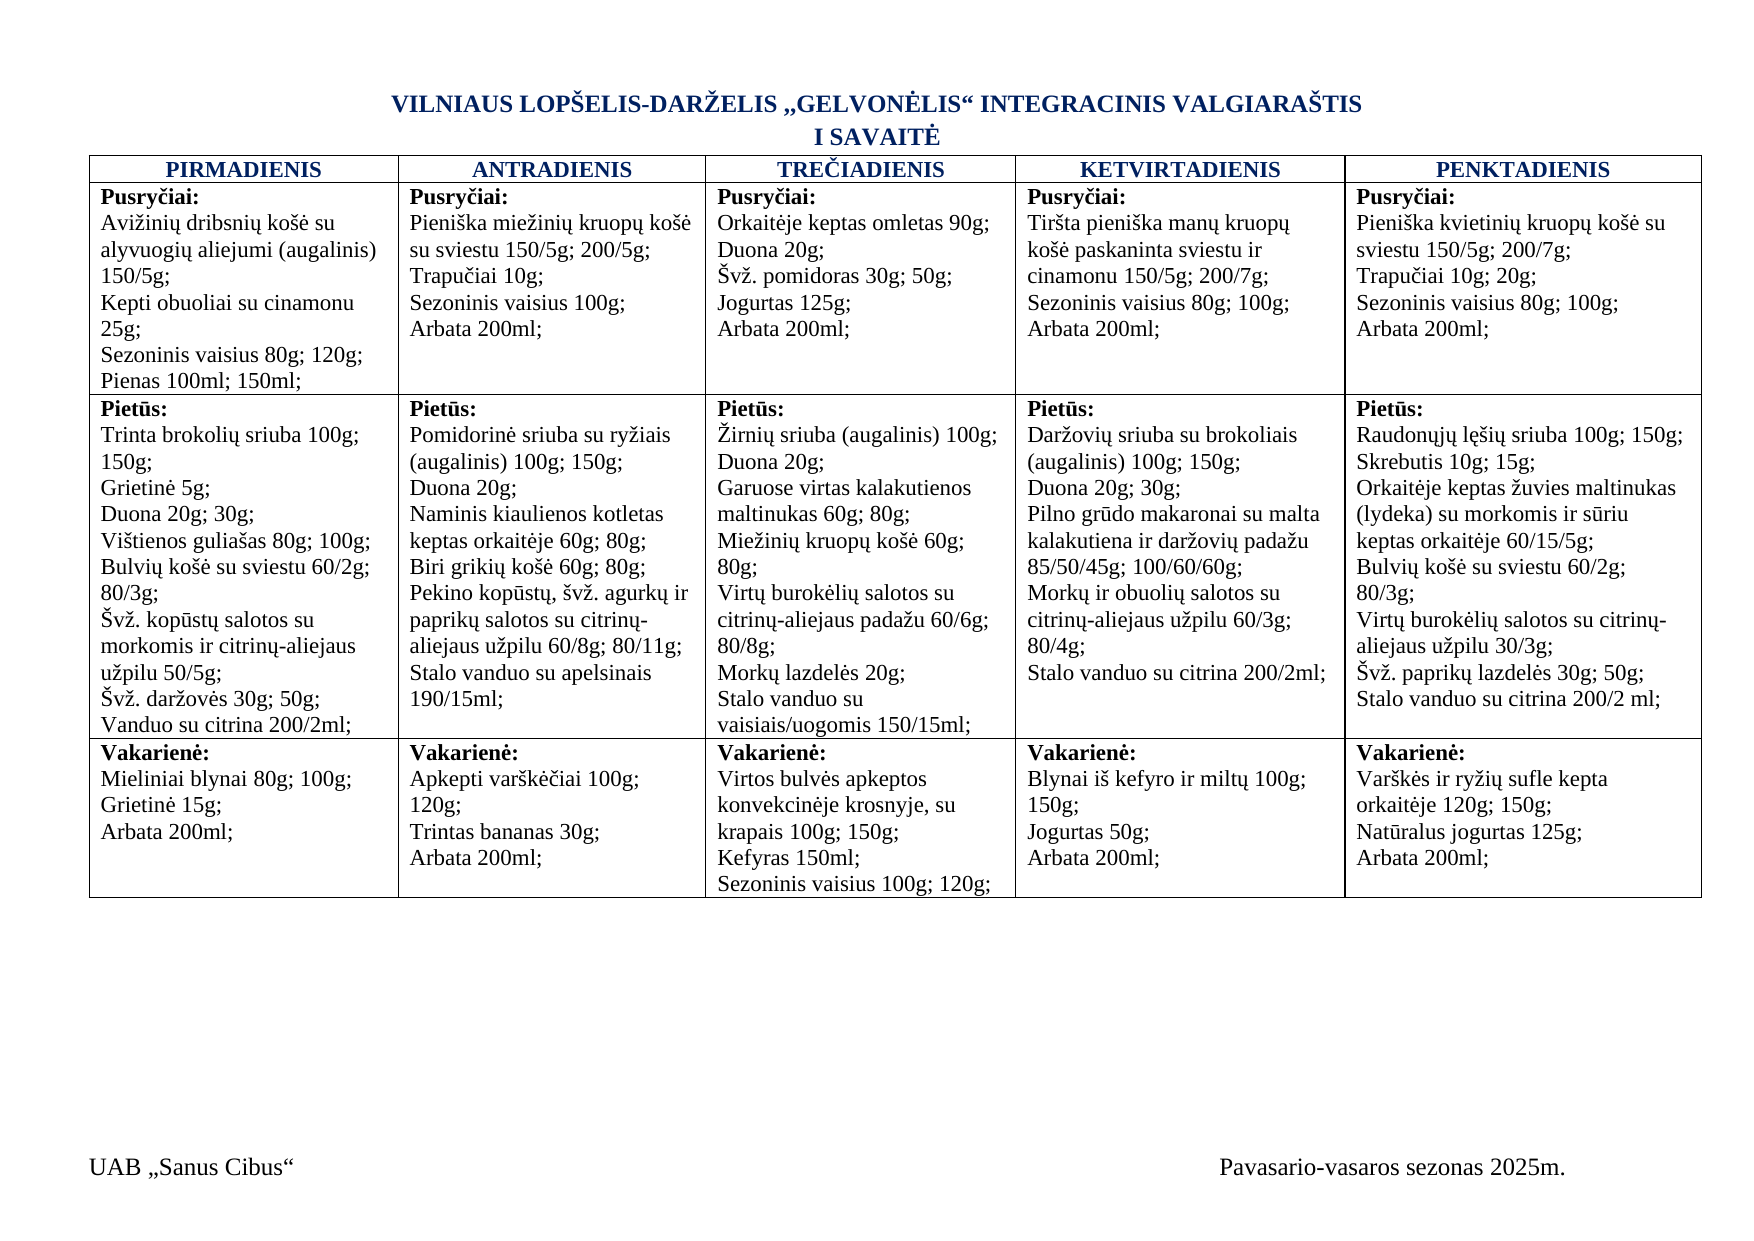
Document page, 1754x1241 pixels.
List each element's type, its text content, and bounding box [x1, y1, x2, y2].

table_cell Pusryčiai: Tiršta pieniška manų kruopų košė paskaninta sviestu ir cinamonu 150/5g; 200/7g; Sezoninis vaisius 80g; 100g; Arbata 200ml; [1016, 183, 1344, 394]
table_header TREČIADIENIS [706, 156, 1015, 182]
table_header KETVIRTADIENIS [1016, 156, 1344, 182]
table_cell Vakarienė: Apkepti varškėčiai 100g; 120g; Trintas bananas 30g; Arbata 200ml; [399, 739, 705, 897]
table_header PIRMADIENIS [90, 156, 398, 182]
table_cell Vakarienė: Varškės ir ryžių sufle kepta orkaitėje 120g; 150g; Natūralus jogurtas 125g; Arbata 200ml; [1346, 739, 1701, 897]
table_cell Pietūs: Raudonųjų lęšių sriuba 100g; 150g; Skrebutis 10g; 15g; Orkaitėje keptas žuvies maltinukas (lydeka) su morkomis ir sūriu keptas orkaitėje 60/15/5g; Bulvių košė su sviestu 60/2g; 80/3g; Virtų burokėlių salotos su citrinų-aliejaus užpilu 30/3g; Švž. paprikų lazdelės 30g; 50g; Stalo vanduo su citrina 200/2 ml; [1346, 395, 1701, 738]
table_cell Vakarienė: Virtos bulvės apkeptos konvekcinėje krosnyje, su krapais 100g; 150g; Kefyras 150ml; Sezoninis vaisius 100g; 120g; [706, 739, 1015, 897]
table_cell Pietūs: Pomidorinė sriuba su ryžiais (augalinis) 100g; 150g; Duona 20g; Naminis kiaulienos kotletas keptas orkaitėje 60g; 80g; Biri grikių košė 60g; 80g; Pekino kopūstų, švž. agurkų ir paprikų salotos su citrinų-aliejaus užpilu 60/8g; 80/11g; Stalo vanduo su apelsinais 190/15ml; [399, 395, 705, 738]
table_cell Pusryčiai: Avižinių dribsnių košė su alyvuogių aliejumi (augalinis) 150/5g; Kepti obuoliai su cinamonu 25g; Sezoninis vaisius 80g; 120g; Pienas 100ml; 150ml; [90, 183, 398, 394]
table_cell Pusryčiai: Pieniška miežinių kruopų košė su sviestu 150/5g; 200/5g; Trapučiai 10g; Sezoninis vaisius 100g; Arbata 200ml; [399, 183, 705, 394]
table_cell Pusryčiai: Orkaitėje keptas omletas 90g; Duona 20g; Švž. pomidoras 30g; 50g; Jogurtas 125g; Arbata 200ml; [706, 183, 1015, 394]
table_cell Vakarienė: Blynai iš kefyro ir miltų 100g; 150g; Jogurtas 50g; Arbata 200ml; [1016, 739, 1344, 897]
table_cell Pusryčiai: Pieniška kvietinių kruopų košė su sviestu 150/5g; 200/7g; Trapučiai 10g; 20g; Sezoninis vaisius 80g; 100g; Arbata 200ml; [1346, 183, 1701, 394]
table_cell Vakarienė: Mieliniai blynai 80g; 100g; Grietinė 15g; Arbata 200ml; [90, 739, 398, 897]
table_cell Pietūs: Daržovių sriuba su brokoliais (augalinis) 100g; 150g; Duona 20g; 30g; Pilno grūdo makaronai su malta kalakutiena ir daržovių padažu 85/50/45g; 100/60/60g; Morkų ir obuolių salotos su citrinų-aliejaus užpilu 60/3g; 80/4g; Stalo vanduo su citrina 200/2ml; [1016, 395, 1344, 738]
table_cell Pietūs: Trinta brokolių sriuba 100g; 150g; Grietinė 5g; Duona 20g; 30g; Vištienos guliašas 80g; 100g; Bulvių košė su sviestu 60/2g; 80/3g; Švž. kopūstų salotos su morkomis ir citrinų-aliejaus užpilu 50/5g; Švž. daržovės 30g; 50g; Vanduo su citrina 200/2ml; [90, 395, 398, 738]
text I SAVAITĖ [89, 122, 1665, 150]
table_header ANTRADIENIS [399, 156, 705, 182]
text VILNIAUS LOPŠELIS-DARŽELIS ,,GELVONĖLIS“ INTEGRACINIS VALGIARAŠTIS [89, 89, 1665, 117]
table_header PENKTADIENIS [1346, 156, 1701, 182]
table_cell Pietūs: Žirnių sriuba (augalinis) 100g; Duona 20g; Garuose virtas kalakutienos maltinukas 60g; 80g; Miežinių kruopų košė 60g; 80g; Virtų burokėlių salotos su citrinų-aliejaus padažu 60/6g; 80/8g; Morkų lazdelės 20g; Stalo vanduo su vaisiais/uogomis 150/15ml; [706, 395, 1015, 738]
